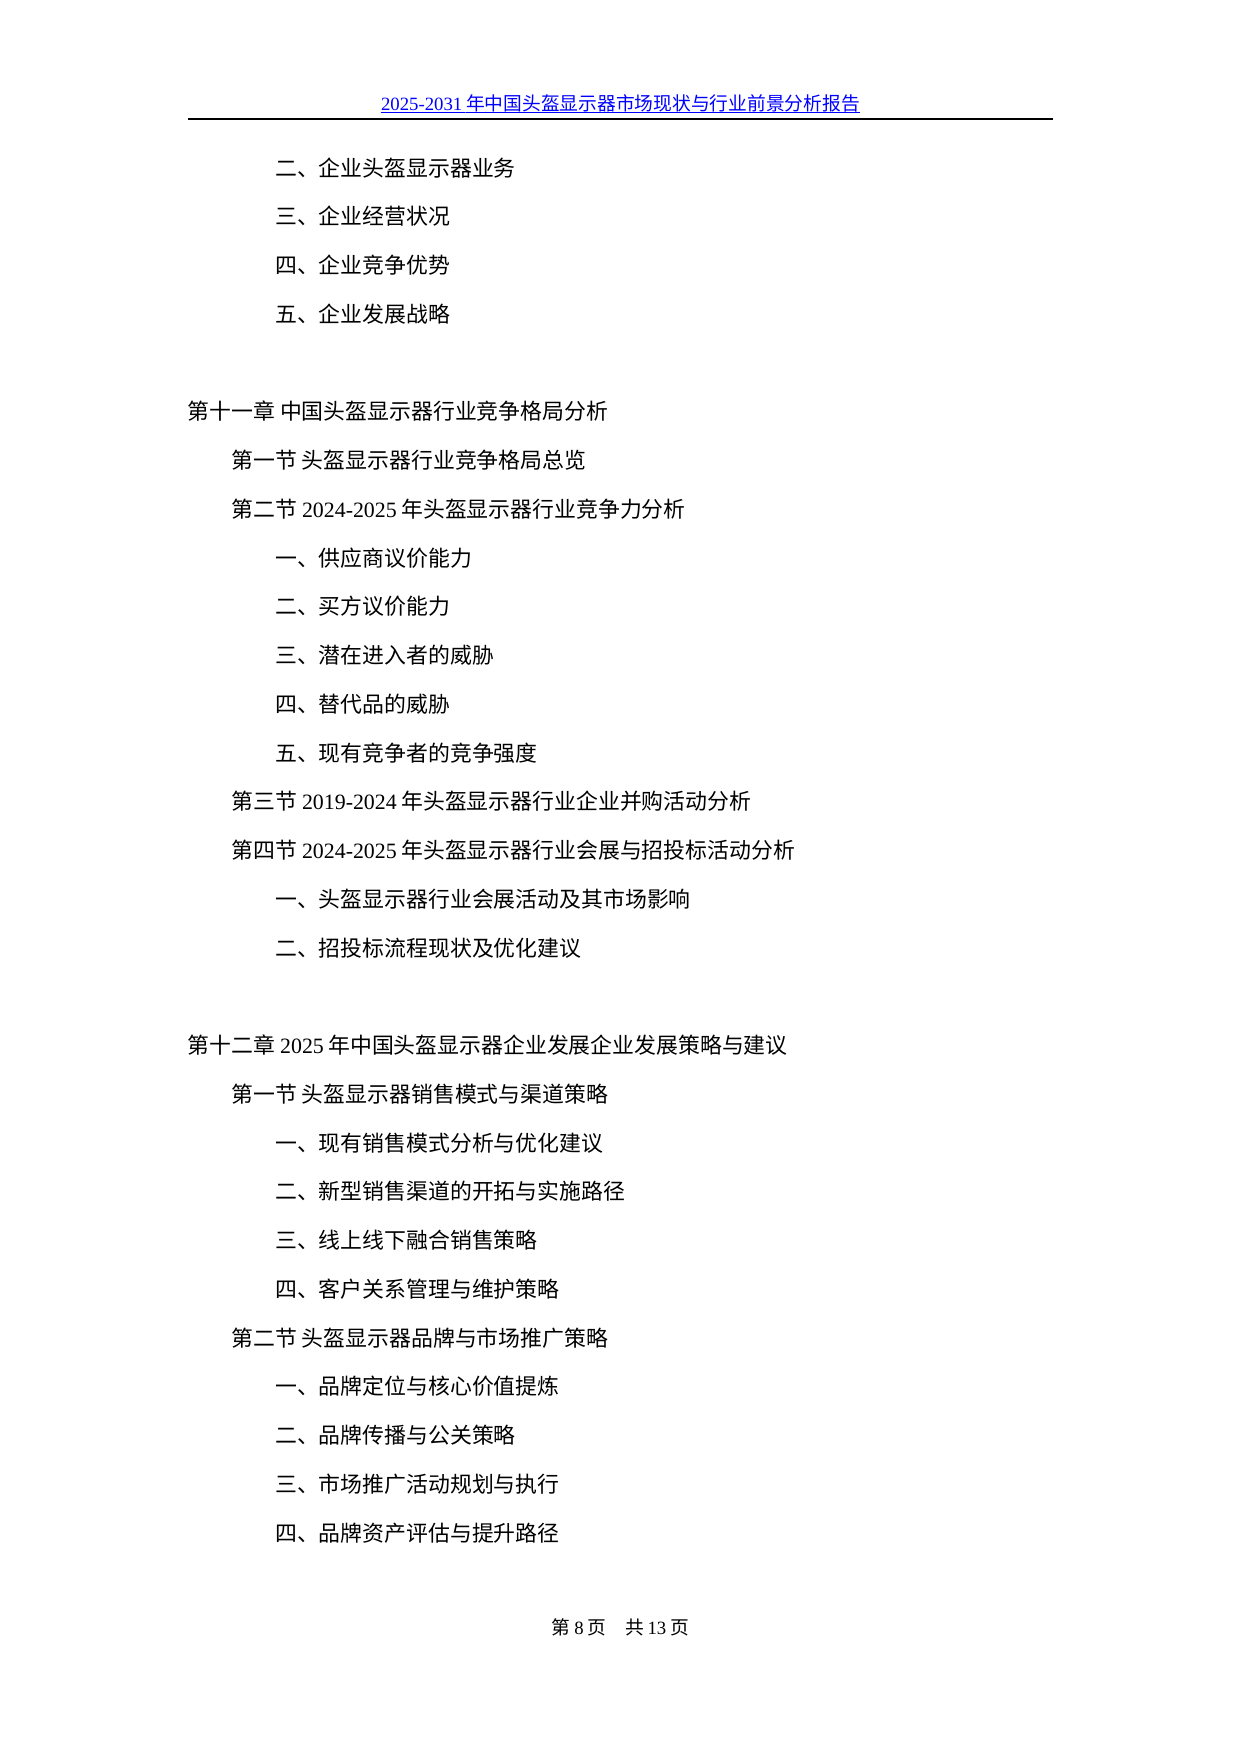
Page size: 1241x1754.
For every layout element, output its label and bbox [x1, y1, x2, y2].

text [187, 150, 1053, 1548]
